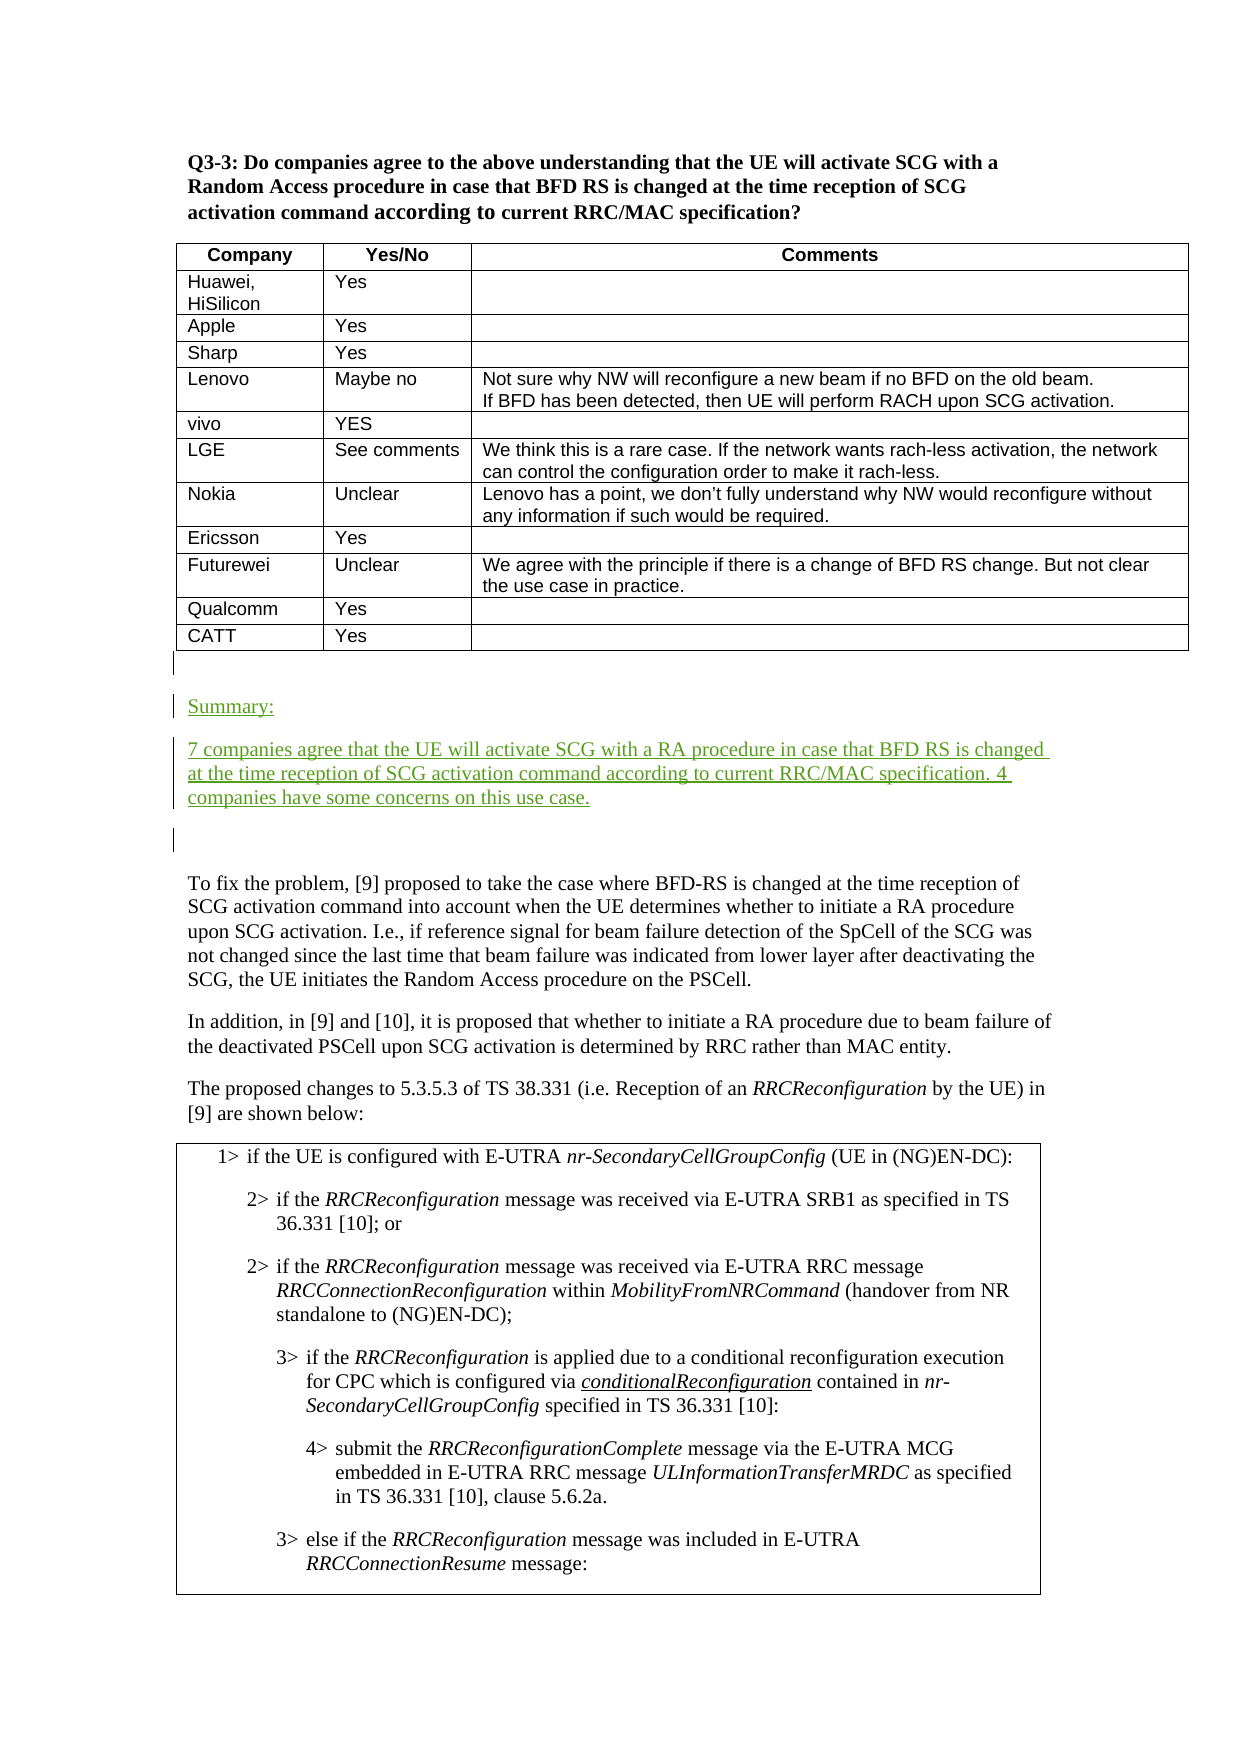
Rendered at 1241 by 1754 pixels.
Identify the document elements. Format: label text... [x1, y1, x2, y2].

table_cell Lenovo [177, 368, 323, 411]
table_cell Qualcomm [177, 598, 323, 623]
table_cell Yes [324, 315, 471, 341]
table_cell Yes [324, 342, 471, 367]
table_cell Not sure why NW will reconfigure a new beam if no BFD on the old beam. If BFD has been detected, then UE will perform RACH upon SCG activation. [472, 368, 1188, 411]
table_cell [472, 315, 1188, 341]
table_cell CATT [177, 625, 323, 650]
table_cell Lenovo has a point, we don’t fully understand why NW would reconfigure without any information if such would be required. [472, 483, 1188, 526]
table_cell [472, 527, 1188, 553]
text In addition, in [9] and [10], it is proposed that whether to initiate a RA procedure due to beam failure of the deactivated PSCell upon SCG activation is determined by RRC rather than MAC entity. [187, 1009, 1053, 1058]
table_cell Yes [324, 625, 471, 650]
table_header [177, 1144, 1040, 1594]
table_header Comments [472, 244, 1188, 270]
table_cell Apple [177, 315, 323, 341]
table_cell Yes [324, 527, 471, 553]
text The proposed changes to 5.3.5.3 of TS 38.331 (i.e. Reception of an RRCReconfiguration by the UE) in [9] are shown below: [187, 1076, 1053, 1124]
table_cell Huawei, HiSilicon [177, 271, 323, 314]
table_cell vivo [177, 412, 323, 438]
table_cell [472, 271, 1188, 314]
table_cell LGE [177, 439, 323, 482]
table_cell Maybe no [324, 368, 471, 411]
table_cell We agree with the principle if there is a change of BFD RS change. But not clear the use case in practice. [472, 554, 1188, 597]
table_cell YES [324, 412, 471, 438]
table_cell Ericsson [177, 527, 323, 553]
text Q3-3: Do companies agree to the above understanding that the UE will activate SCG with a Random Access procedure in case that BFD RS is changed at the time reception of SCG activation command according to current RRC/MAC specification? [187, 150, 1053, 224]
table_cell We think this is a rare case. If the network wants rach-less activation, the network can control the configuration order to make it rach-less. [472, 439, 1188, 482]
table_cell Unclear [324, 554, 471, 597]
table_cell See comments [324, 439, 471, 482]
table_cell [472, 412, 1188, 438]
table_header Yes/No [324, 244, 471, 270]
table_cell [472, 342, 1188, 367]
table_header Company [177, 244, 323, 270]
text To fix the problem, [9] proposed to take the case where BFD-RS is changed at the time reception of SCG activation command into account when the UE determines whether to initiate a RA procedure upon SCG activation. I.e., if reference signal for beam failure detection of the SpCell of the SCG was not changed since the last time that beam failure was indicated from lower layer after deactivating the SCG, the UE initiates the Random Access procedure on the PSCell. [187, 870, 1053, 991]
table_cell Unclear [324, 483, 471, 526]
table_cell [472, 625, 1188, 650]
table_cell Futurewei [177, 554, 323, 597]
table_cell Nokia [177, 483, 323, 526]
table_cell Sharp [177, 342, 323, 367]
table_cell [472, 598, 1188, 623]
table_cell Yes [324, 598, 471, 623]
table_cell Yes [324, 271, 471, 314]
